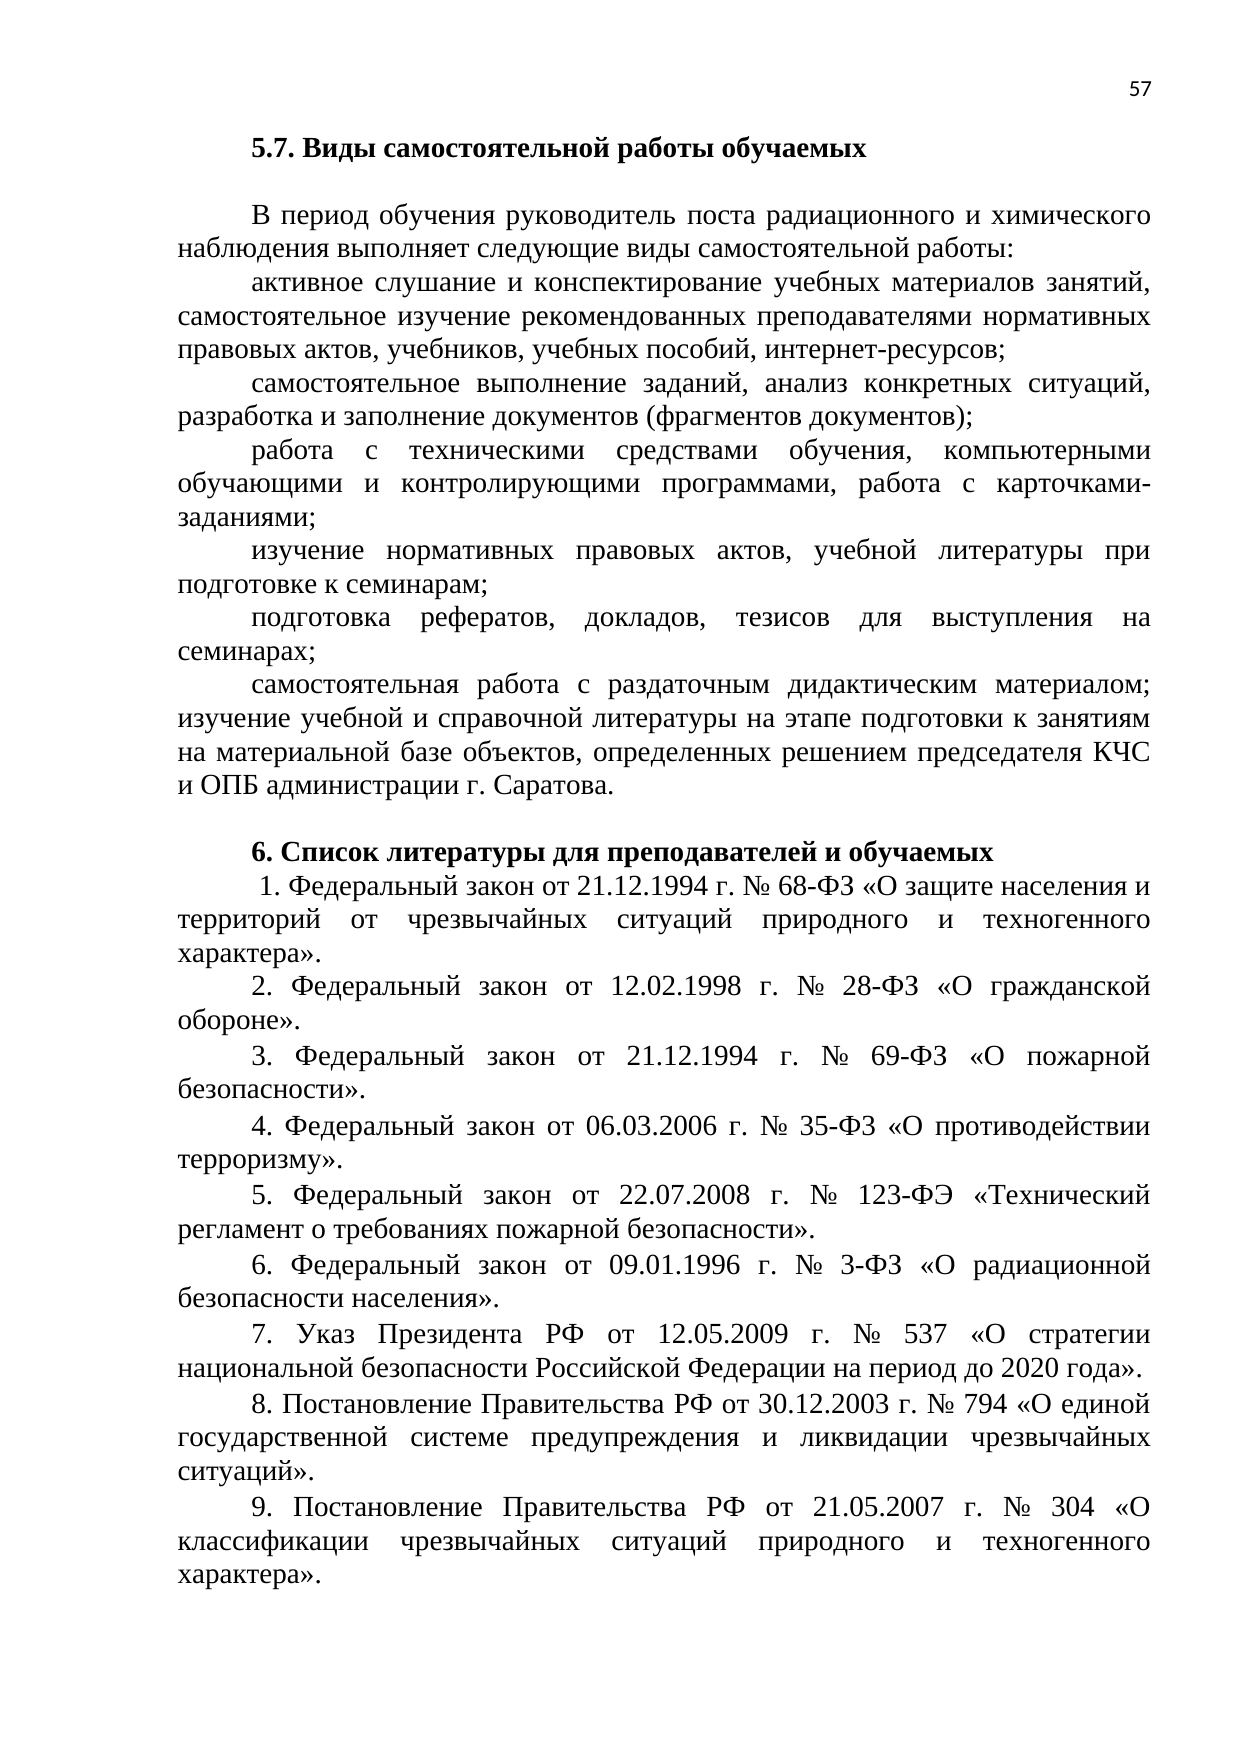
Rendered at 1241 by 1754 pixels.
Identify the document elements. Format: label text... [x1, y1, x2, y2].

text 1. Федеральный закон от 21.12.1994 г. № 68-ФЗ «О защите населения и территорий от чрезвычайных ситуаций природного и техногенного характера». [177, 868, 1152, 968]
text изучение нормативных правовых актов, учебной литературы при подготовке к семинарам; [177, 532, 1152, 599]
text самостоятельная работа с раздаточным дидактическим материалом; изучение учебной и справочной литературы на этапе подготовки к занятиям на материальной базе объектов, определенных решением председателя КЧС и ОПБ администрации г. Саратова. [177, 667, 1152, 801]
text 6. Федеральный закон от 09.01.1996 г. № 3-ФЗ «О радиационной безопасности населения». [177, 1247, 1152, 1314]
text 6. Список литературы для преподавателей и обучаемых [177, 834, 1152, 868]
text 2. Федеральный закон от 12.02.1998 г. № 28-ФЗ «О гражданской обороне». [177, 968, 1152, 1036]
text подготовка рефератов, докладов, тезисов для выступления на семинарах; [177, 599, 1152, 667]
text 3. Федеральный закон от 21.12.1994 г. № 69-ФЗ «О пожарной безопасности». [177, 1038, 1152, 1105]
text самостоятельное выполнение заданий, анализ конкретных ситуаций, разработка и заполнение документов (фрагментов документов); [177, 365, 1152, 432]
text В период обучения руководитель поста радиационного и химического наблюдения выполняет следующие виды самостоятельной работы: [177, 197, 1152, 264]
text 4. Федеральный закон от 06.03.2006 г. № 35-Ф3 «О противодействии терроризму». [177, 1108, 1152, 1175]
text 8. Постановление Правительства РФ от 30.12.2003 г. № 794 «О единой государственной системе предупреждения и ликвидации чрезвычайных ситуаций». [177, 1386, 1152, 1487]
text работа с техническими средствами обучения, компьютерными обучающими и контролирующими программами, работа с карточками-заданиями; [177, 432, 1152, 532]
text 7. Указ Президента РФ от 12.05.2009 г. № 537 «О стратегии национальной безопасности Российской Федерации на период до 2020 года». [177, 1316, 1152, 1383]
text 5. Федеральный закон от 22.07.2008 г. № 123-ФЭ «Технический регламент о требованиях пожарной безопасности». [177, 1177, 1152, 1244]
text 9. Постановление Правительства РФ от 21.05.2007 г. № 304 «О классификации чрезвычайных ситуаций природного и техногенного характера». [177, 1489, 1152, 1590]
text 5.7. Виды самостоятельной работы обучаемых [177, 130, 1152, 163]
text активное слушание и конспектирование учебных материалов занятий, самостоятельное изучение рекомендованных преподавателями нормативных правовых актов, учебников, учебных пособий, интернет-ресурсов; [177, 264, 1152, 365]
